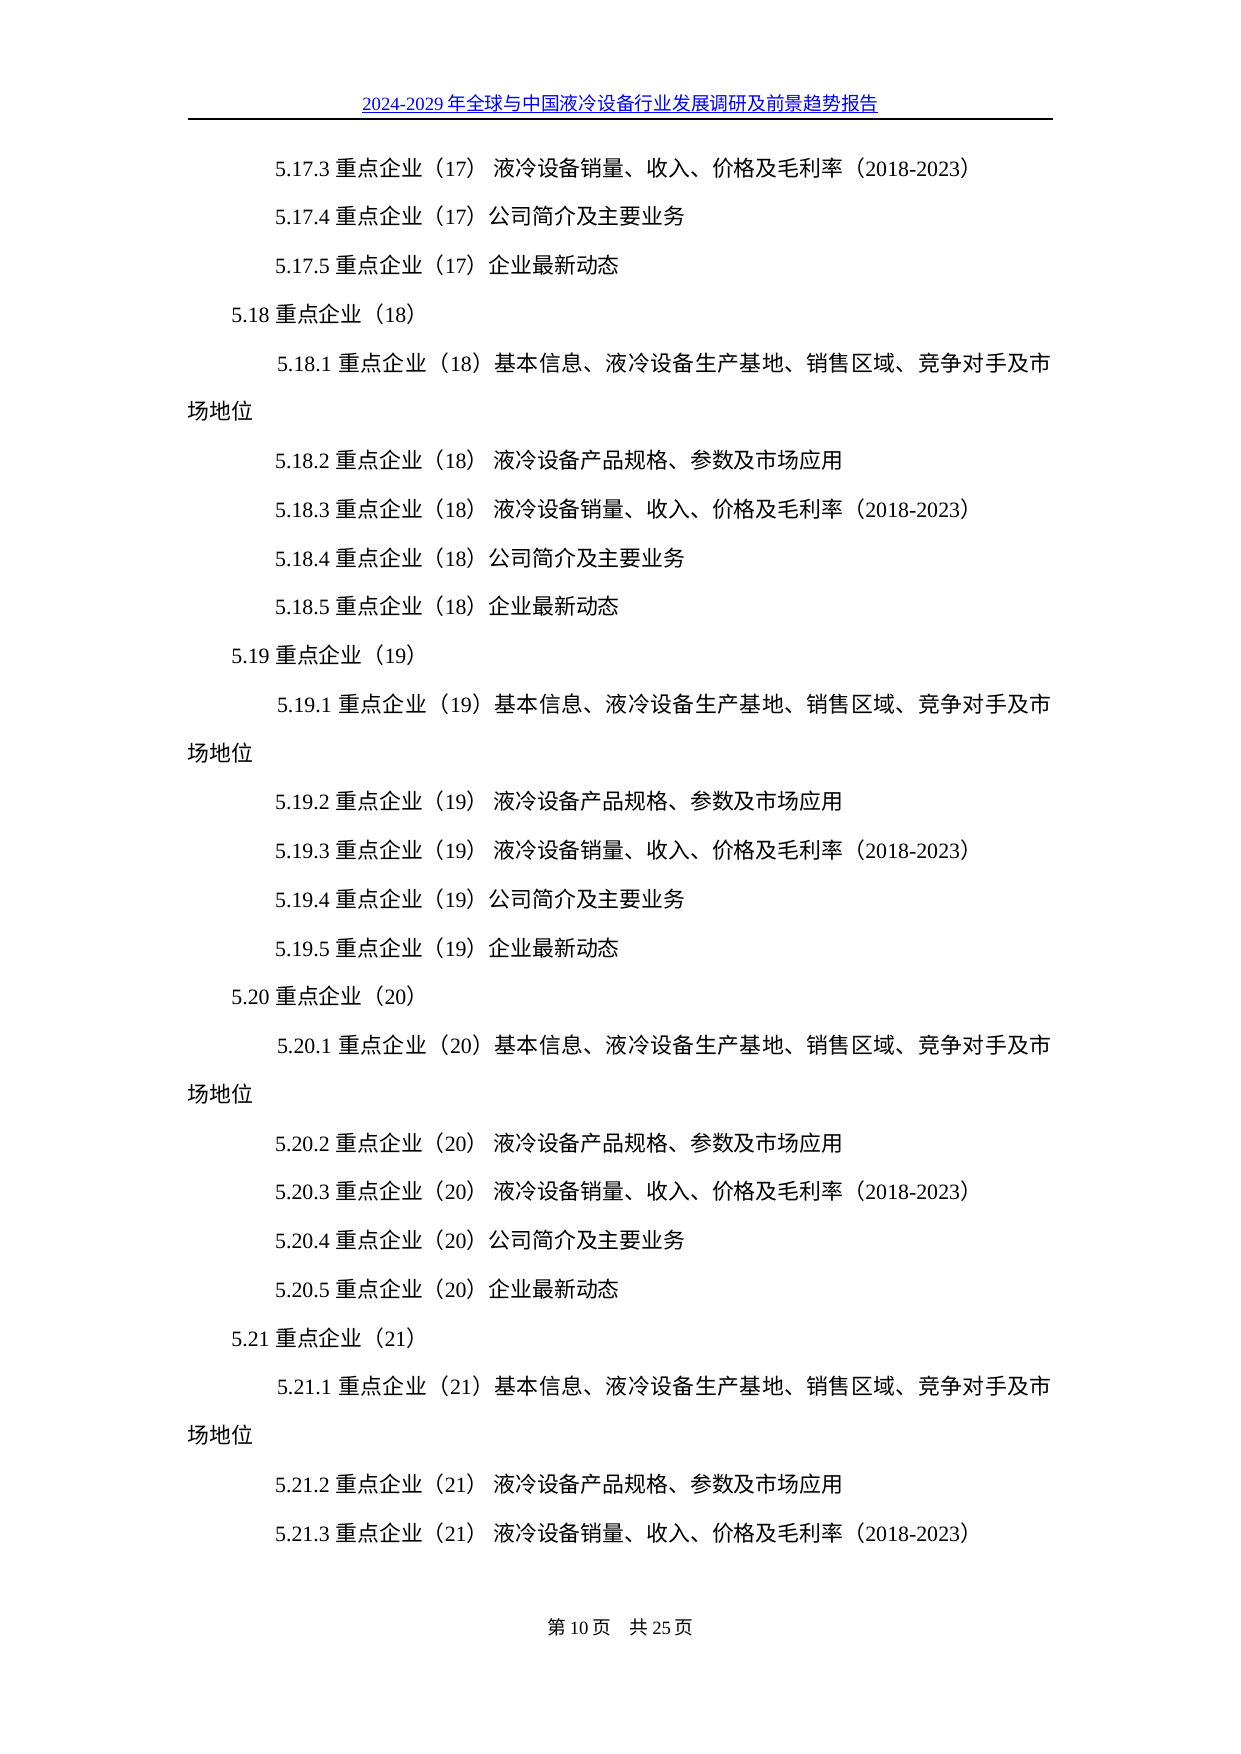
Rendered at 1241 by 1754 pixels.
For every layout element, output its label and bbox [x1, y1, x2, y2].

text [187, 150, 1053, 1548]
